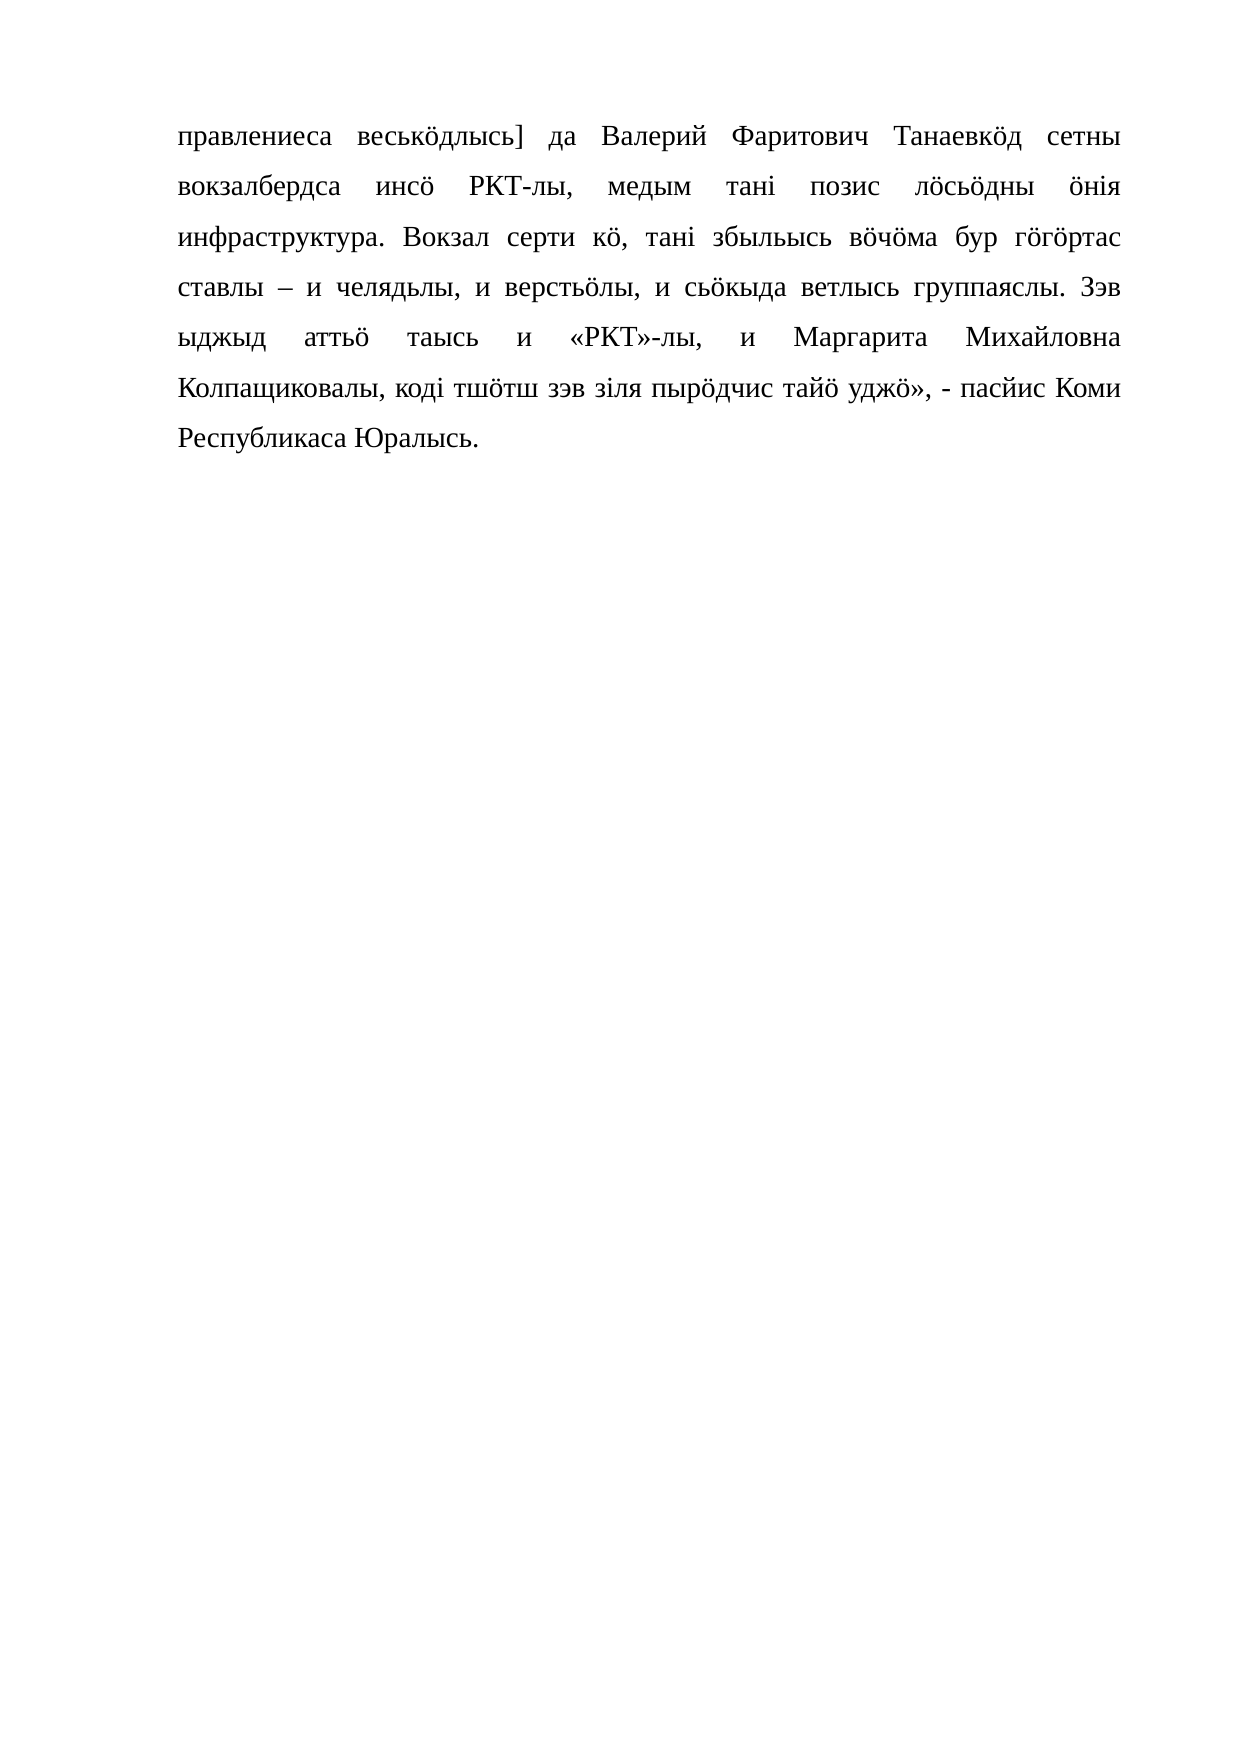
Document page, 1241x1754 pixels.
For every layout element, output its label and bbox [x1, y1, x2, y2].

list [177, 118, 1122, 453]
